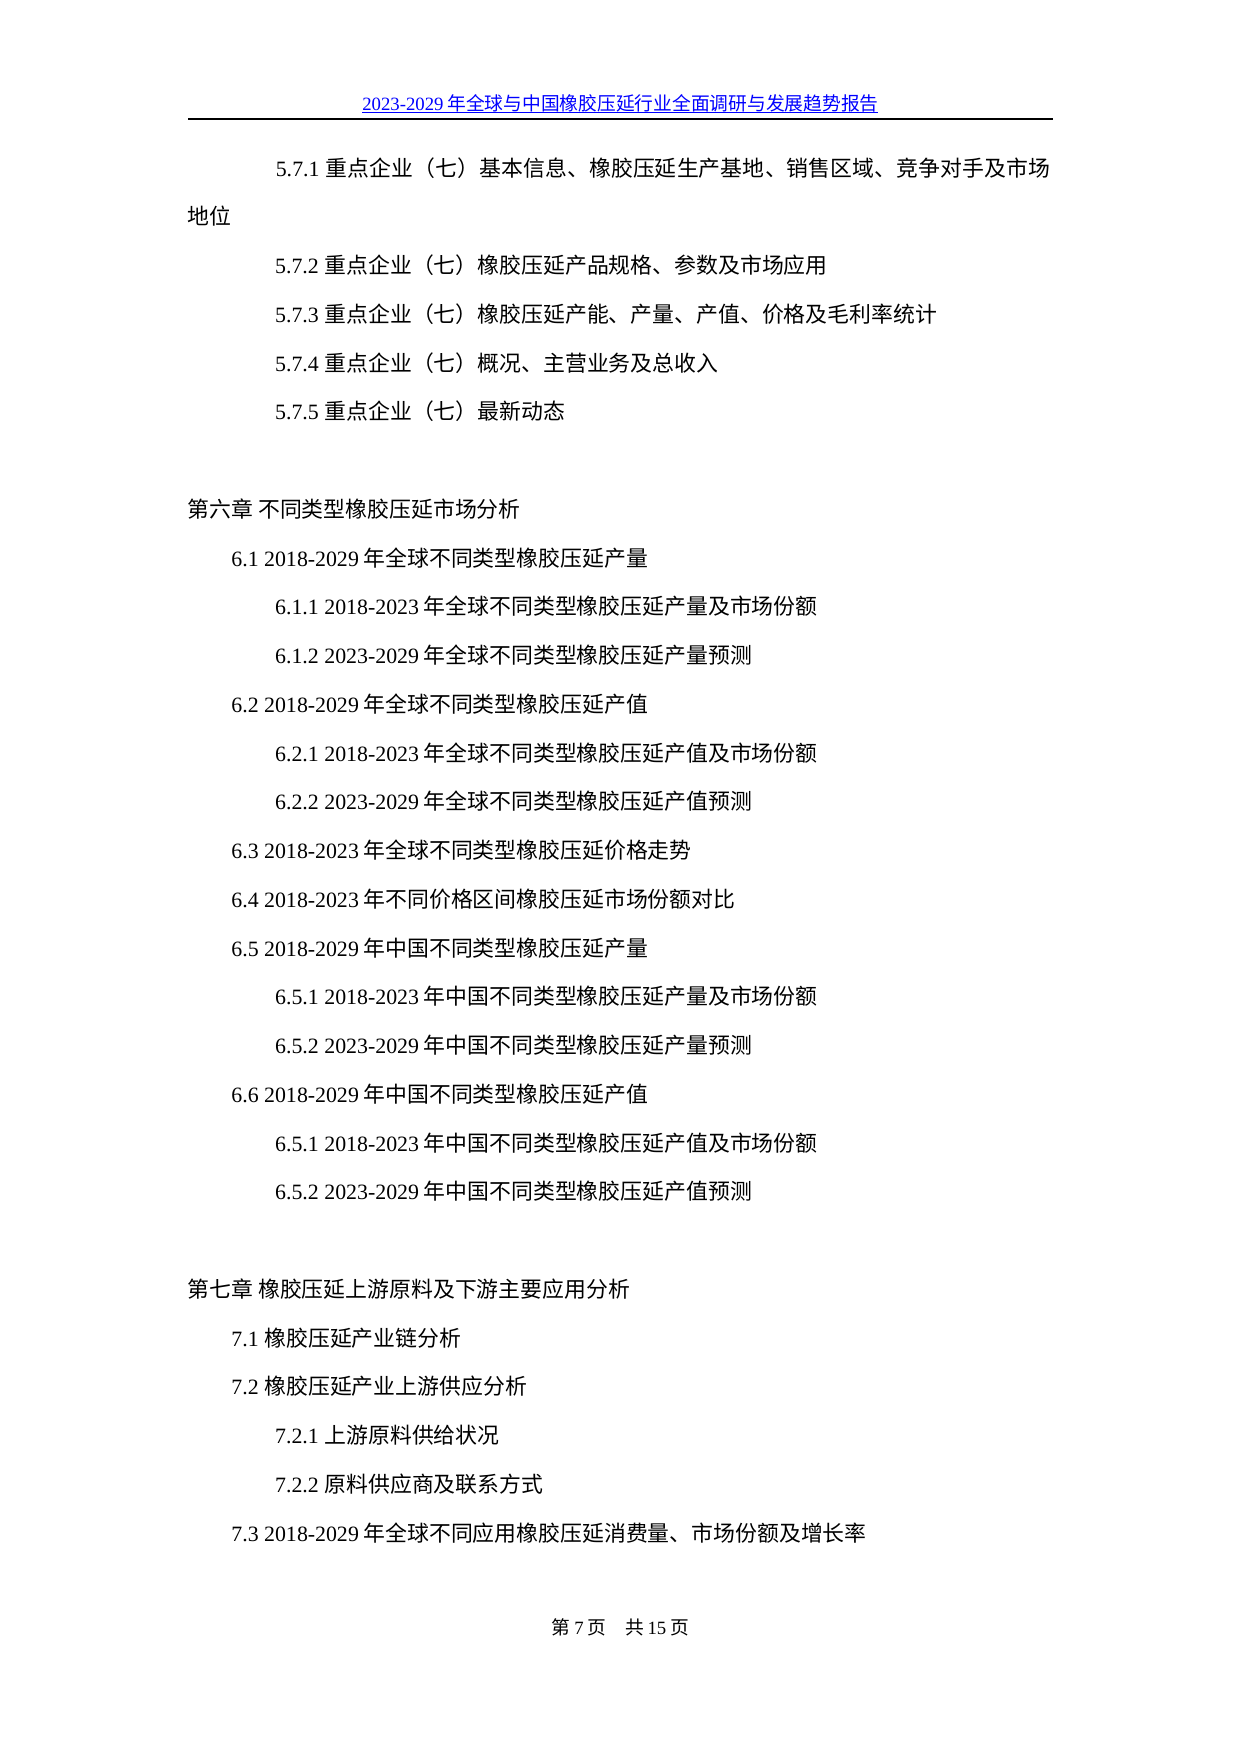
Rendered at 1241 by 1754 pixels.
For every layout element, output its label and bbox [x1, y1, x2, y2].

text [187, 150, 1053, 1548]
